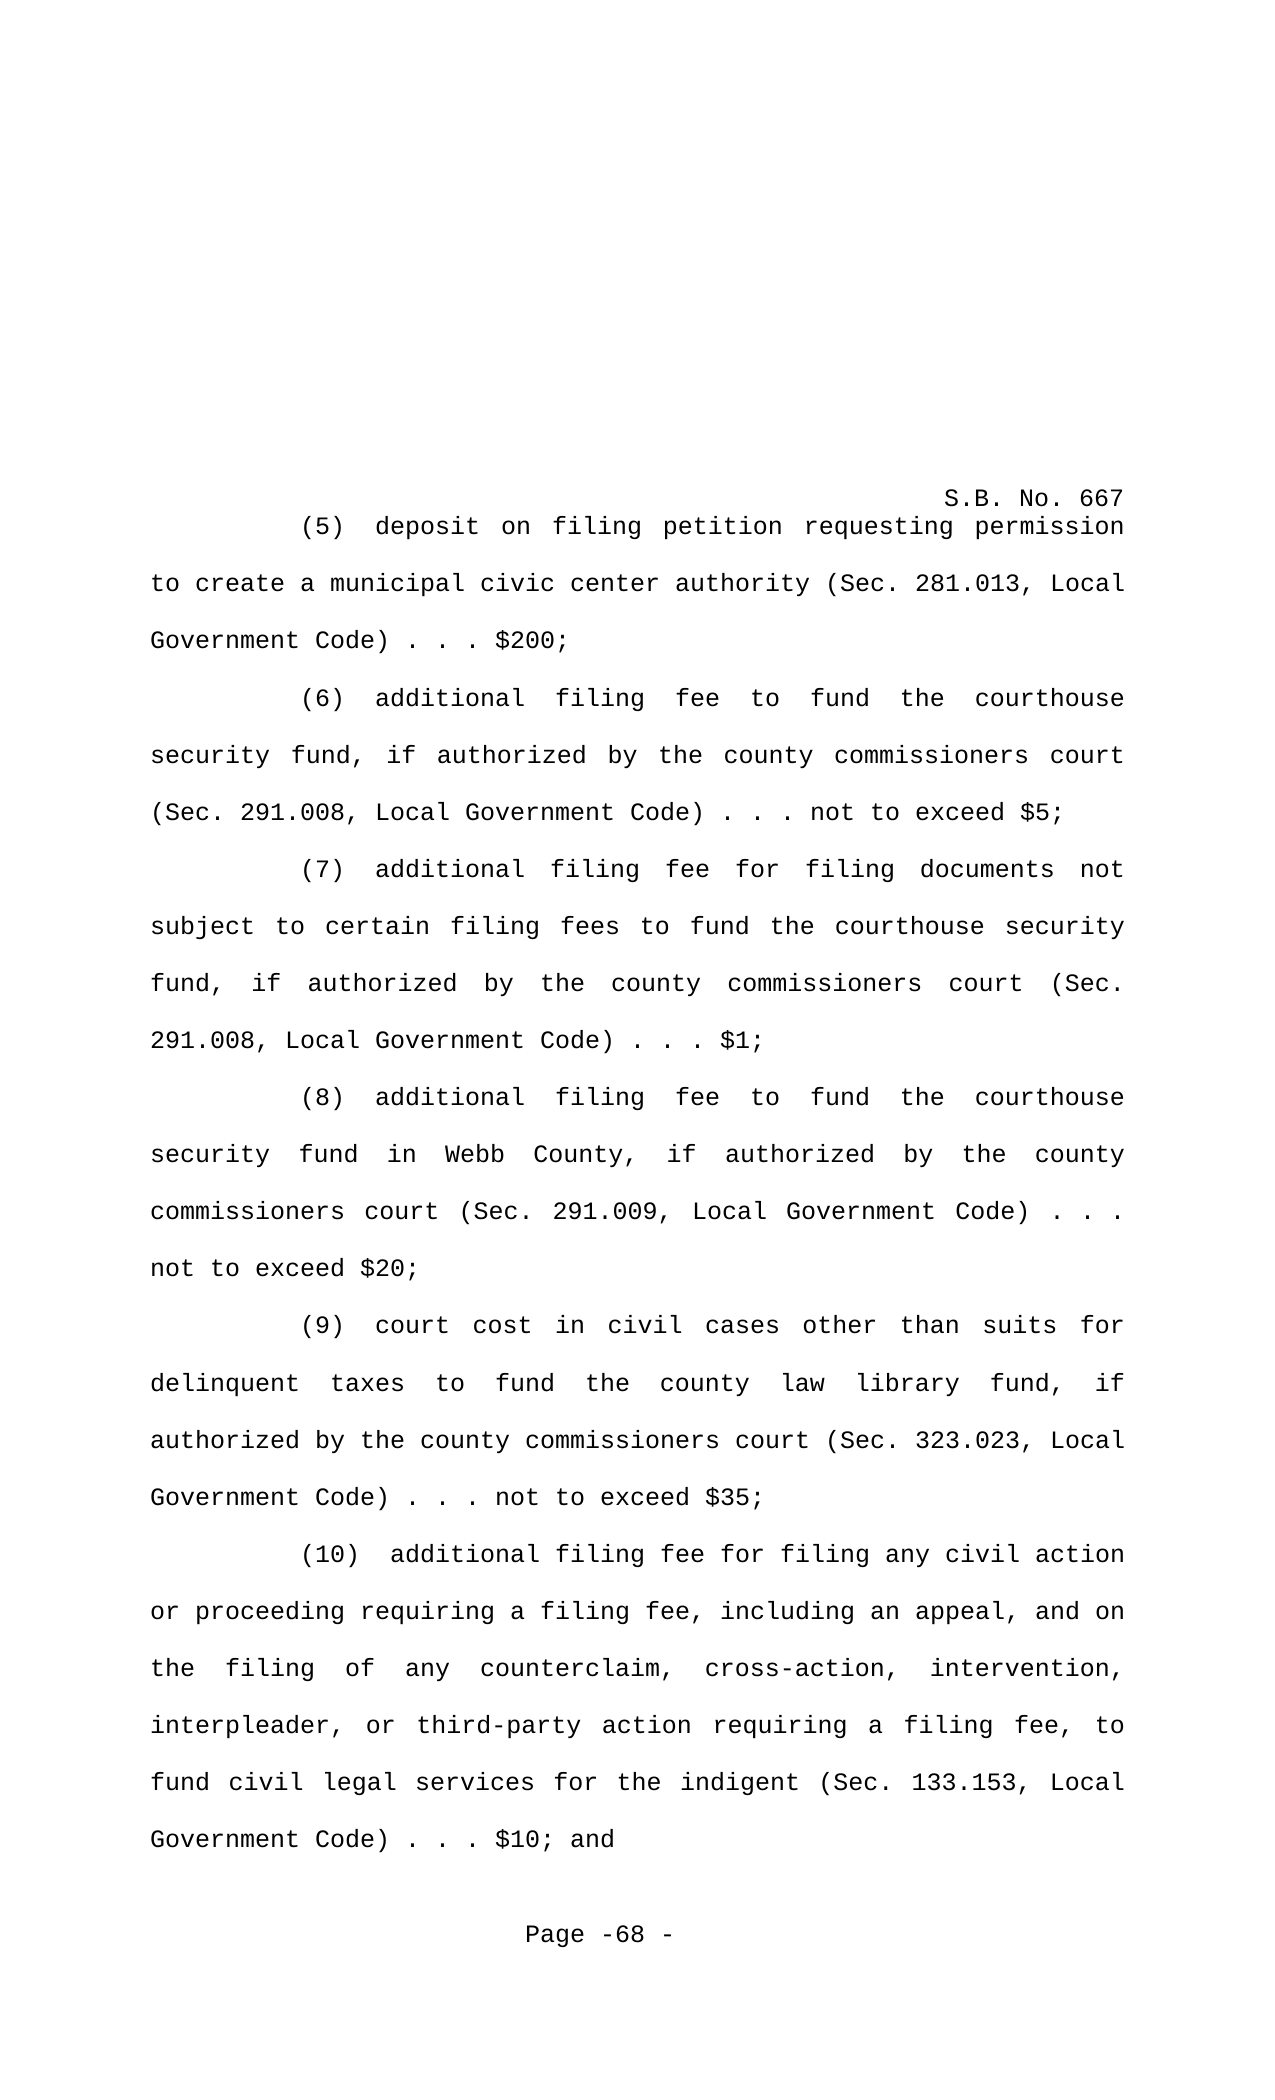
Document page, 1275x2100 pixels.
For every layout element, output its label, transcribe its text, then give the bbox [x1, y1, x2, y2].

text (5) deposit on filing petition requesting permission to create a municipal civic center authority (Sec. 281.013, Local Government Code) . . . $200; [150, 514, 1125, 656]
text (6) additional filing fee to fund the courthouse security fund, if authorized by the county commissioners court (Sec. 291.008, Local Government Code) . . . not to exceed $5; [150, 685, 1125, 828]
text (10) additional filing fee for filing any civil action or proceeding requiring a filing fee, including an appeal, and on the filing of any counterclaim, cross-action, intervention, interpleader, or third-party action requiring a filing fee, to fund civil legal services for the indigent (Sec. 133.153, Local Government Code) . . . $10; and [150, 1541, 1125, 1855]
text (7) additional filing fee for filing documents not subject to certain filing fees to fund the courthouse security fund, if authorized by the county commissioners court (Sec. 291.008, Local Government Code) . . . $1; [150, 856, 1125, 1056]
text (9) court cost in civil cases other than suits for delinquent taxes to fund the county law library fund, if authorized by the county commissioners court (Sec. 323.023, Local Government Code) . . . not to exceed $35; [150, 1313, 1125, 1513]
text (8) additional filing fee to fund the courthouse security fund in Webb County, if authorized by the county commissioners court (Sec. 291.009, Local Government Code) . . . not to exceed $20; [150, 1084, 1125, 1284]
